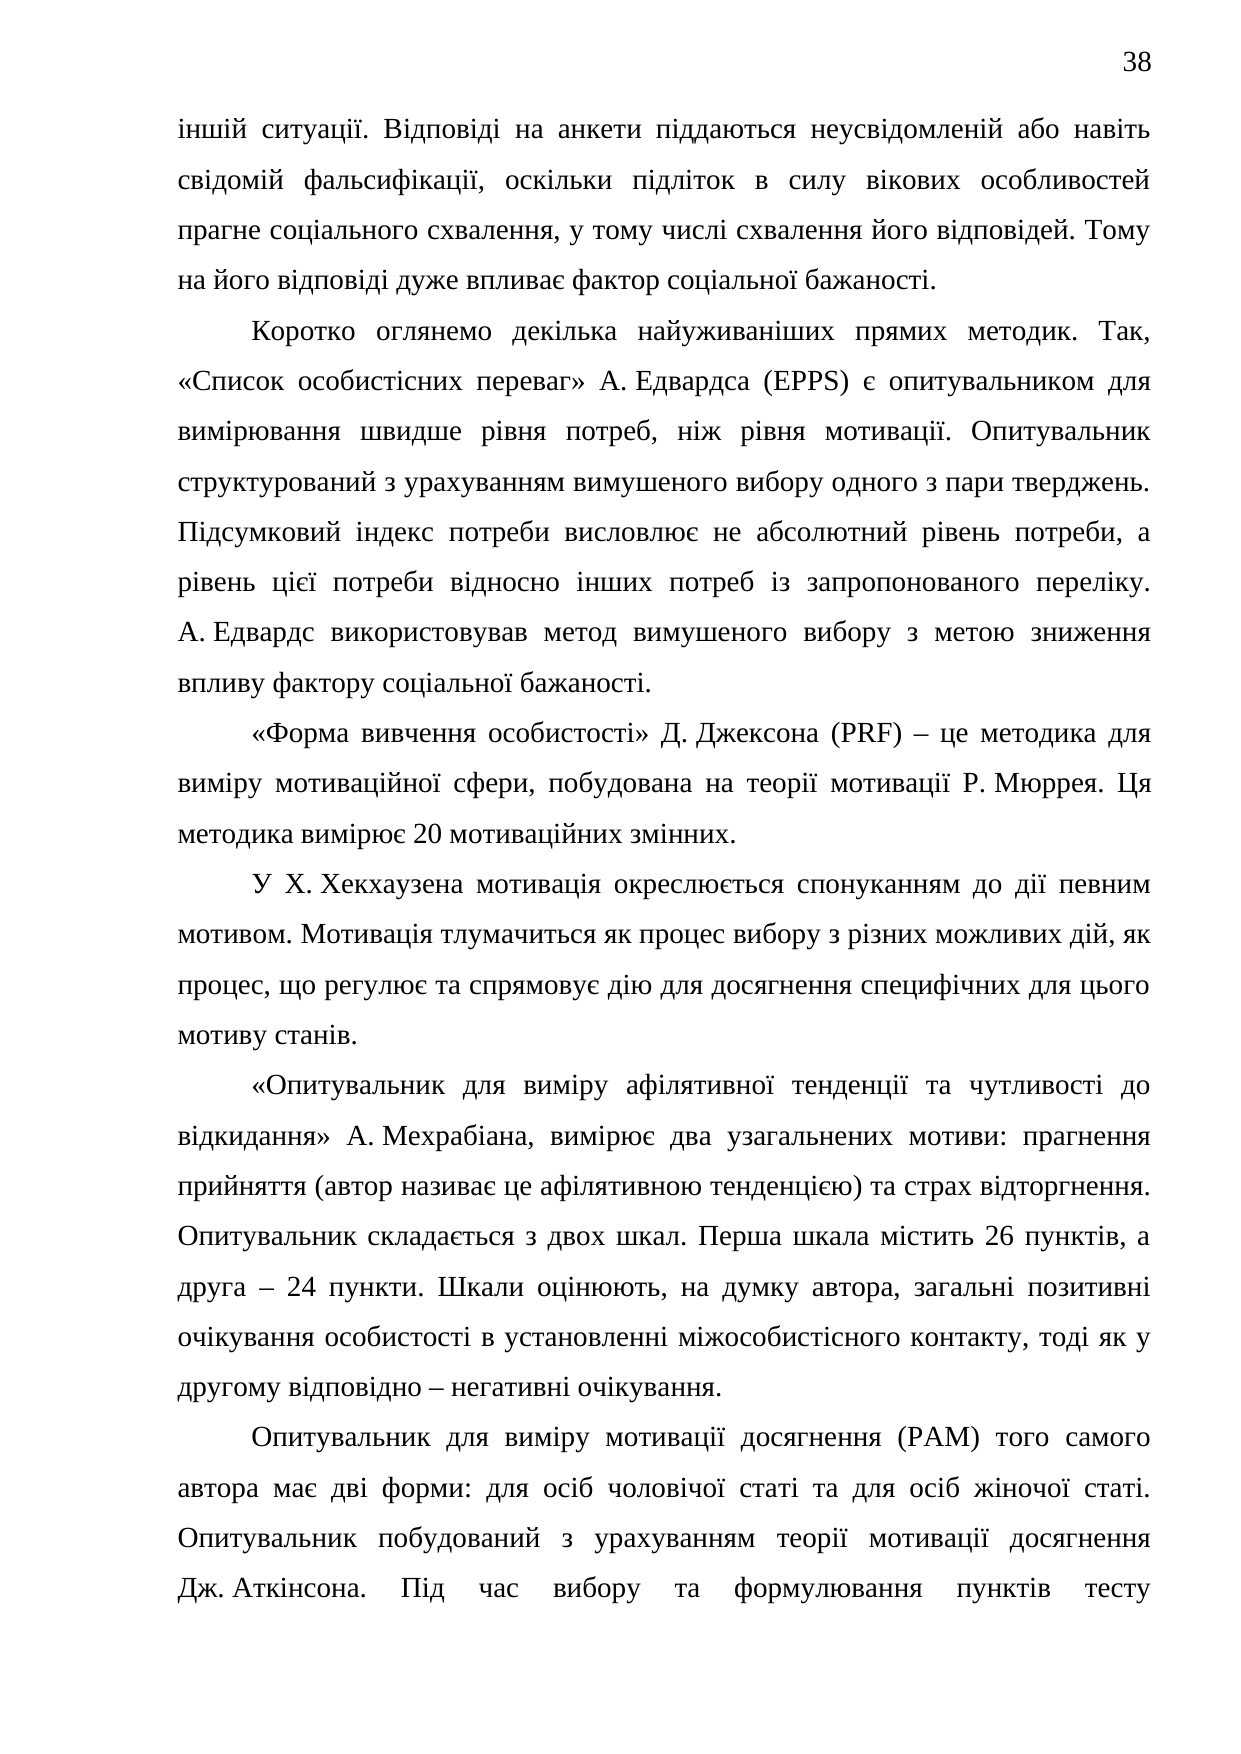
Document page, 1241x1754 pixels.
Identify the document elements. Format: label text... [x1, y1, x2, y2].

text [177, 111, 1152, 296]
text «Опитувальник для виміру афілятивної тенденції та чутливості до відкидання» A. Мехрабіана, вимірює два узагальнених мотиви: прагнення прийняття (автор називає це афілятивною тенденцією) та страх відторгнення. Опитувальник складається з двох шкал. Перша шкала містить 26 пунктів, а друга – 24 пункти. Шкали оцінюють, на думку автора, загальні позитивні очікування особистості в установленні міжособистісного контакту, тоді як у другому відповідно – негативні очікування. [177, 1067, 1152, 1403]
text Коротко оглянемо декілька найуживаніших прямих методик. Так, «Список особистісних переваг» А. Едвардса (EPPS) є опитувальником для вимірювання швидше рівня потреб, ніж рівня мотивації. Опитувальник структурований з урахуванням вимушеного вибору одного з пари тверджень. Підсумковий індекс потреби висловлює не абсолютний рівень потреби, а рівень цієї потреби відносно інших потреб із запропонованого переліку. А. Едвардс використовував метод вимушеного вибору з метою зниження впливу фактору соціальної бажаності. [177, 313, 1152, 698]
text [177, 1419, 1152, 1604]
text «Форма вивчення особистості» Д. Джексона (PRF) – це методика для виміру мотиваційної сфери, побудована на теорії мотивації Р. Мюррея. Ця методика вимірює 20 мотиваційних змінних. [177, 715, 1152, 849]
text У Х. Хекхаузена мотивація окреслюється спонуканням до дії певним мотивом. Мотивація тлумачиться як процес вибору з різних можливих дій, як процес, що регулює та спрямовує дію для досягнення специфічних для цього мотиву станів. [177, 866, 1152, 1051]
